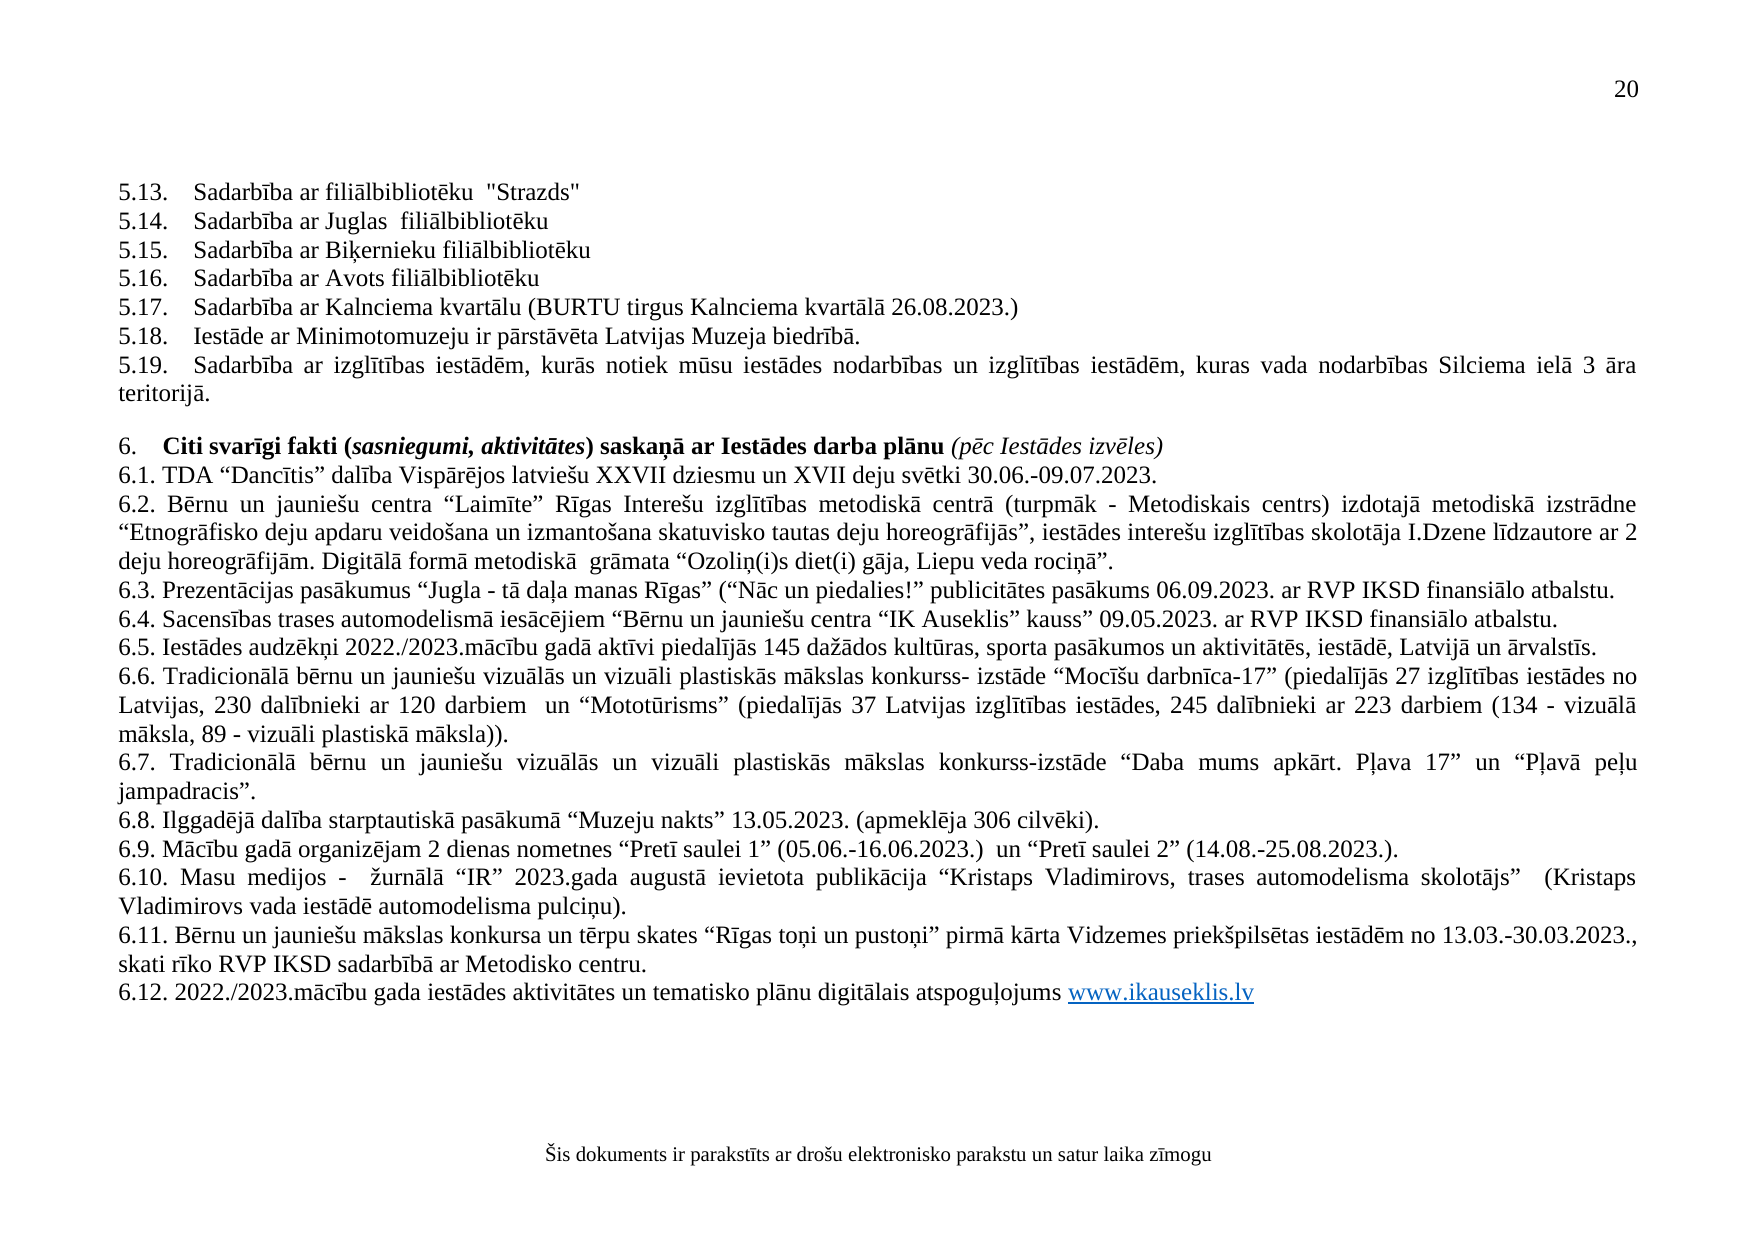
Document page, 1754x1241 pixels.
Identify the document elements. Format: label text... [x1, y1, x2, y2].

list Iestāde ar Minimotomuzeju ir pārstāvēta Latvijas Muzeja biedrībā. [118, 321, 1639, 350]
list Sadarbība ar Avots filiālbibliotēku [118, 263, 1639, 292]
text 6.6. Tradicionālā bērnu un jauniešu vizuālās un vizuāli plastiskās mākslas konkurss- izstāde “Mocīšu darbnīca-17” (piedalījās 27 izglītības iestādes no Latvijas, 230 dalībnieki ar 120 darbiem un “Mototūrisms” (piedalījās 37 Latvijas izglītības iestādes, 245 dalībnieki ar 223 darbiem (134 - vizuālā māksla, 89 - vizuāli plastiskā māksla)). [118, 661, 1639, 747]
text 6.4. Sacensības trases automodelismā iesācējiem “Bērnu un jauniešu centra “IK Auseklis” kauss” 09.05.2023. ar RVP IKSD finansiālo atbalstu. [118, 604, 1639, 632]
text 6.12. 2022./2023.mācību gada iestādes aktivitātes un tematisko plānu digitālais atspoguļojums www.ikauseklis.lv [118, 977, 1639, 1006]
list Sadarbība ar Juglas filiālbibliotēku [118, 206, 1639, 235]
text 6.11. Bērnu un jauniešu mākslas konkursa un tērpu skates “Rīgas toņi un pustoņi” pirmā kārta Vidzemes priekšpilsētas iestādēm no 13.03.-30.03.2023., skati rīko RVP IKSD sadarbībā ar Metodisko centru. [118, 920, 1639, 977]
list Sadarbība ar Kalnciema kvartālu (BURTU tirgus Kalnciema kvartālā 26.08.2023.) [118, 292, 1639, 321]
text 6.2. Bērnu un jauniešu centra “Laimīte” Rīgas Interešu izglītības metodiskā centrā (turpmāk - Metodiskais centrs) izdotajā metodiskā izstrādne “Etnogrāfisko deju apdaru veidošana un izmantošana skatuvisko tautas deju horeogrāfijās”, iestādes interešu izglītības skolotāja I.Dzene līdzautore ar 2 deju horeogrāfijām. Digitālā formā metodiskā grāmata “Ozoliņ(i)s diet(i) gāja, Liepu veda rociņā”. [118, 489, 1639, 575]
text 6.8. Ilggadējā dalība starptautiskā pasākumā “Muzeju nakts” 13.05.2023. (apmeklēja 306 cilvēki). [118, 805, 1639, 834]
text 6.7. Tradicionālā bērnu un jauniešu vizuālās un vizuāli plastiskās mākslas konkurss-izstāde “Daba mums apkārt. Pļava 17” un “Pļavā peļu jampadracis”. [118, 747, 1639, 805]
text 6.9. Mācību gadā organizējam 2 dienas nometnes “Pretī saulei 1” (05.06.-16.06.2023.) un “Pretī saulei 2” (14.08.-25.08.2023.). [118, 834, 1639, 862]
text 6.1. TDA “Dancītis” dalība Vispārējos latviešu XXVII dziesmu un XVII deju svētki 30.06.-09.07.2023. [118, 460, 1639, 489]
list Sadarbība ar izglītības iestādēm, kurās notiek mūsu iestādes nodarbības un izglītības iestādēm, kuras vada nodarbības Silciema ielā 3 āra teritorijā. [118, 350, 1639, 407]
text 6.3. Prezentācijas pasākumus “Jugla - tā daļa manas Rīgas” (“Nāc un piedalies!” publicitātes pasākums 06.09.2023. ar RVP IKSD finansiālo atbalstu. [118, 575, 1639, 604]
list Citi svarīgi fakti (sasniegumi, aktivitātes) saskaņā ar Iestādes darba plānu (pēc Iestādes izvēles) [118, 431, 1639, 460]
list Sadarbība ar filiālbibliotēku "Strazds" [118, 177, 1639, 206]
list Sadarbība ar Biķernieku filiālbibliotēku [118, 235, 1639, 263]
text 6.5. Iestādes audzēkņi 2022./2023.mācību gadā aktīvi piedalījās 145 dažādos kultūras, sporta pasākumos un aktivitātēs, iestādē, Latvijā un ārvalstīs. [118, 632, 1639, 661]
text 6.10. Masu medijos - žurnālā “IR” 2023.gada augustā ievietota publikācija “Kristaps Vladimirovs, trases automodelisma skolotājs” (Kristaps Vladimirovs vada iestādē automodelisma pulciņu). [118, 862, 1639, 920]
